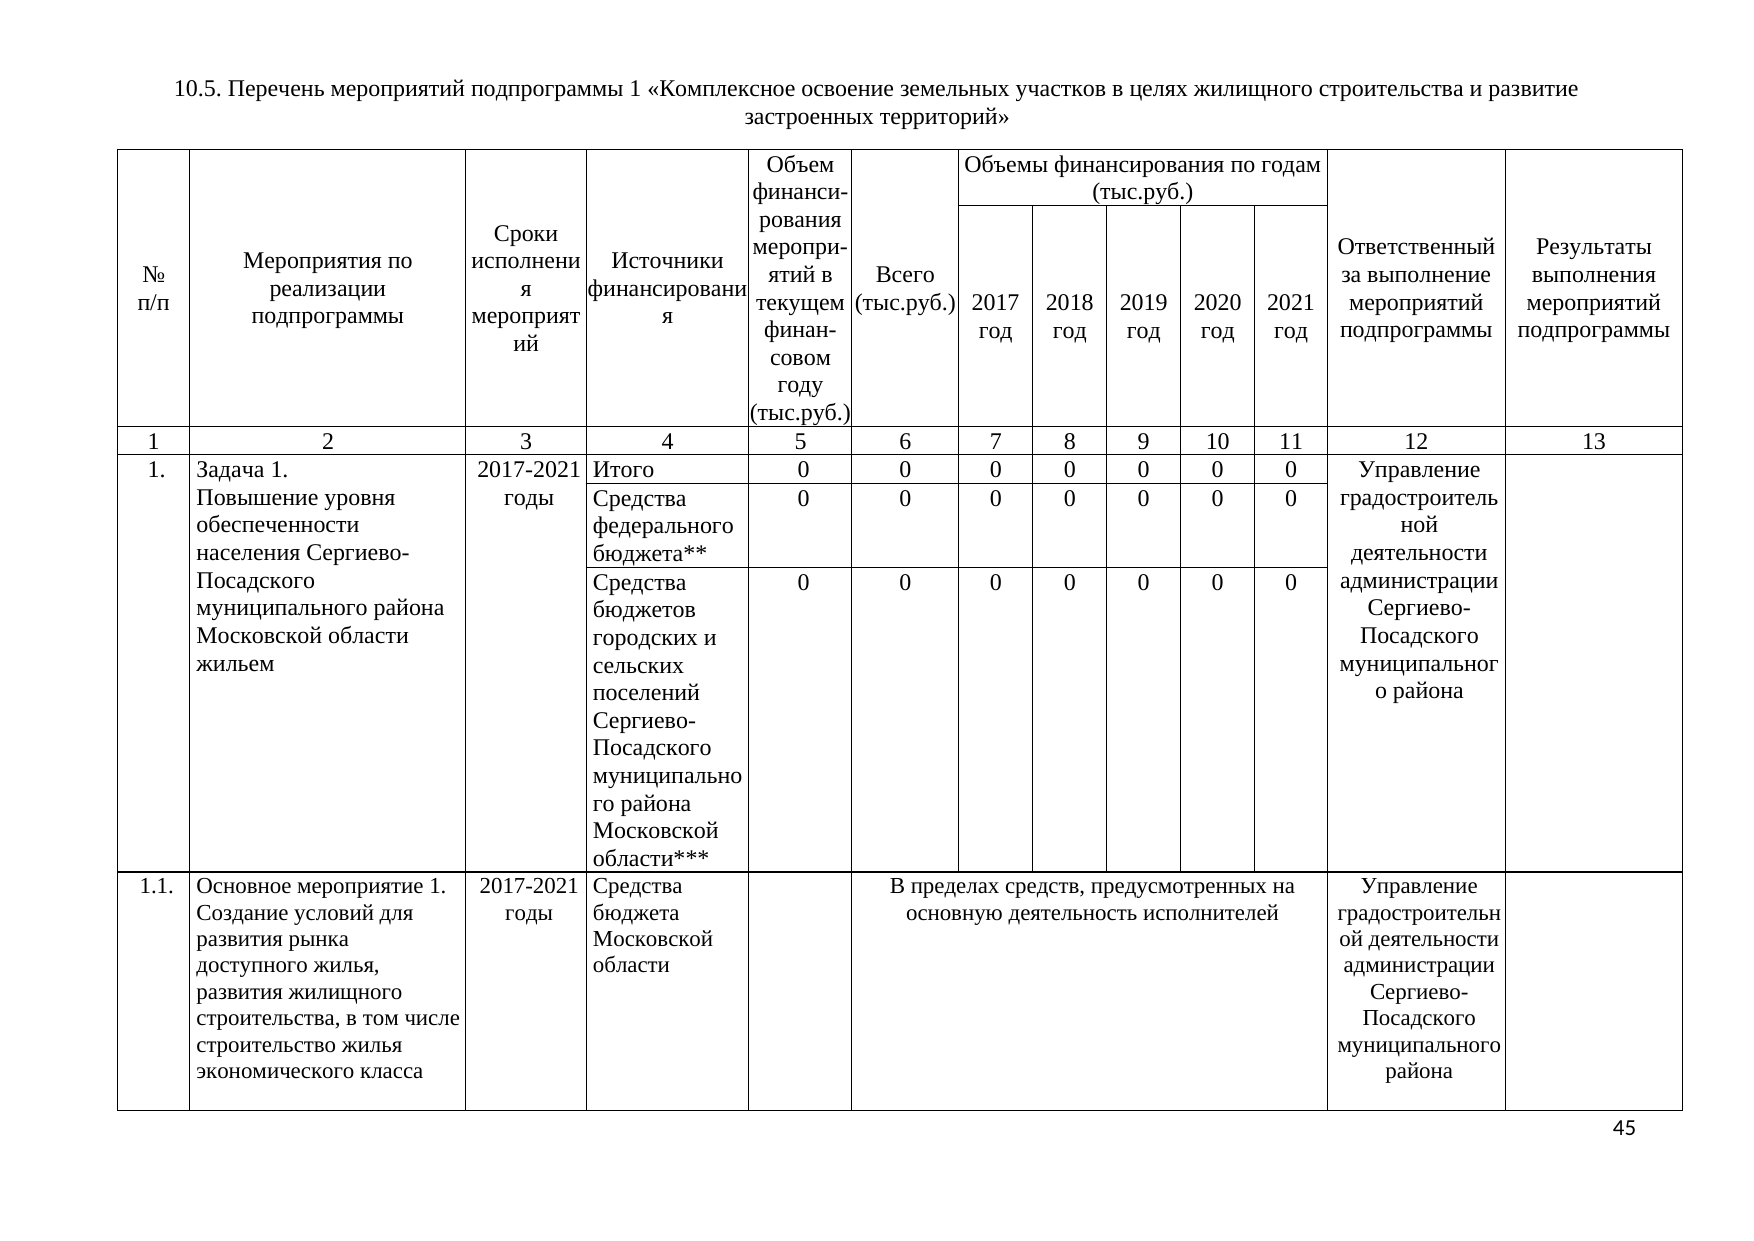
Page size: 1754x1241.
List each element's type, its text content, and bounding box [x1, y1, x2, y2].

table_cell 2021 год [1255, 206, 1327, 426]
table_cell 11 [1255, 427, 1327, 454]
table_header № п/п [118, 150, 189, 426]
table_cell 0 [1107, 455, 1180, 483]
table_cell 0 [1033, 484, 1106, 567]
table_cell 0 [1181, 484, 1254, 567]
table_cell 0 [852, 568, 958, 871]
table_cell 0 [1255, 568, 1327, 871]
table_cell 0 [1181, 568, 1254, 871]
table_cell [749, 873, 851, 1110]
table_cell 8 [1033, 427, 1106, 454]
table_header Мероприятия по реализации подпрограммы [190, 150, 465, 426]
table_cell 1. [118, 455, 189, 871]
table_cell 0 [1107, 484, 1180, 567]
table_cell Средства федерального бюджета** [587, 484, 748, 567]
table_cell 0 [1107, 568, 1180, 871]
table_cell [1328, 873, 1505, 1110]
table_cell 12 [1328, 427, 1505, 454]
table_cell 0 [749, 568, 851, 871]
table_cell Средства бюджетов городских и сельских поселений Сергиево-Посадского муниципального района Московской области*** [587, 568, 748, 871]
table_cell 0 [1181, 455, 1254, 483]
table_cell 0 [749, 455, 851, 483]
table_cell 0 [1033, 455, 1106, 483]
table_cell 0 [959, 568, 1032, 871]
table_header Сроки исполнения мероприятий [466, 150, 586, 426]
table_cell 1 [118, 427, 189, 454]
table_cell 4 [587, 427, 748, 454]
table_cell [1506, 455, 1682, 871]
table_cell 0 [749, 484, 851, 567]
table_cell 2020 год [1181, 206, 1254, 426]
table_cell Итого [587, 455, 748, 483]
table_header Ответственный за выполнение мероприятий подпрограммы [1328, 150, 1505, 426]
table_cell 9 [1107, 427, 1180, 454]
table_header Результаты выполнения мероприятий подпрограммы [1506, 150, 1682, 426]
table_cell 2017-2021 годы [466, 873, 586, 1110]
table_cell 5 [749, 427, 851, 454]
table_cell 0 [959, 455, 1032, 483]
table_header Объемы финансирования по годам (тыс.руб.) [959, 150, 1327, 205]
text 10.5. Перечень мероприятий подпрограммы 1 «Комплексное освоение земельных участков в целях жилищного строительства и развитие застроенных территорий» [118, 74, 1636, 129]
table_cell 0 [1255, 484, 1327, 567]
table_cell 0 [852, 484, 958, 567]
table_cell 0 [1255, 455, 1327, 483]
table_cell 2 [190, 427, 465, 454]
table_cell Задача 1. Повышение уровня обеспеченности населения Сергиево-Посадского муниципального района Московской области жильем [190, 455, 465, 871]
table_cell Основное мероприятие 1. Создание условий для развития рынка доступного жилья, развития жилищного строительства, в том числе строительство жилья экономического класса [190, 873, 465, 1110]
table_cell 3 [466, 427, 586, 454]
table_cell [852, 873, 1327, 1110]
table_cell 6 [852, 427, 958, 454]
table_header Всего (тыс.руб.) [852, 150, 958, 426]
table_header Объем финанси-рования меропри-ятий в текущем финан- совом году (тыс.руб.) [749, 150, 851, 426]
table_cell 0 [852, 455, 958, 483]
table_cell 2017 год [959, 206, 1032, 426]
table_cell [587, 873, 748, 1110]
table_cell 0 [1033, 568, 1106, 871]
table_cell 1.1. [118, 873, 189, 1110]
table_cell Управление градостроительной деятельности администрации Сергиево-Посадского муниципального района [1328, 455, 1505, 871]
table_cell [1506, 873, 1682, 1110]
table_cell 0 [959, 484, 1032, 567]
table_cell 2018 год [1033, 206, 1106, 426]
table_cell 7 [959, 427, 1032, 454]
table_header Источники финансирования [587, 150, 748, 426]
table_cell 10 [1181, 427, 1254, 454]
table_cell 13 [1506, 427, 1682, 454]
table_cell 2019 год [1107, 206, 1180, 426]
table_cell 2017-2021 годы [466, 455, 586, 871]
